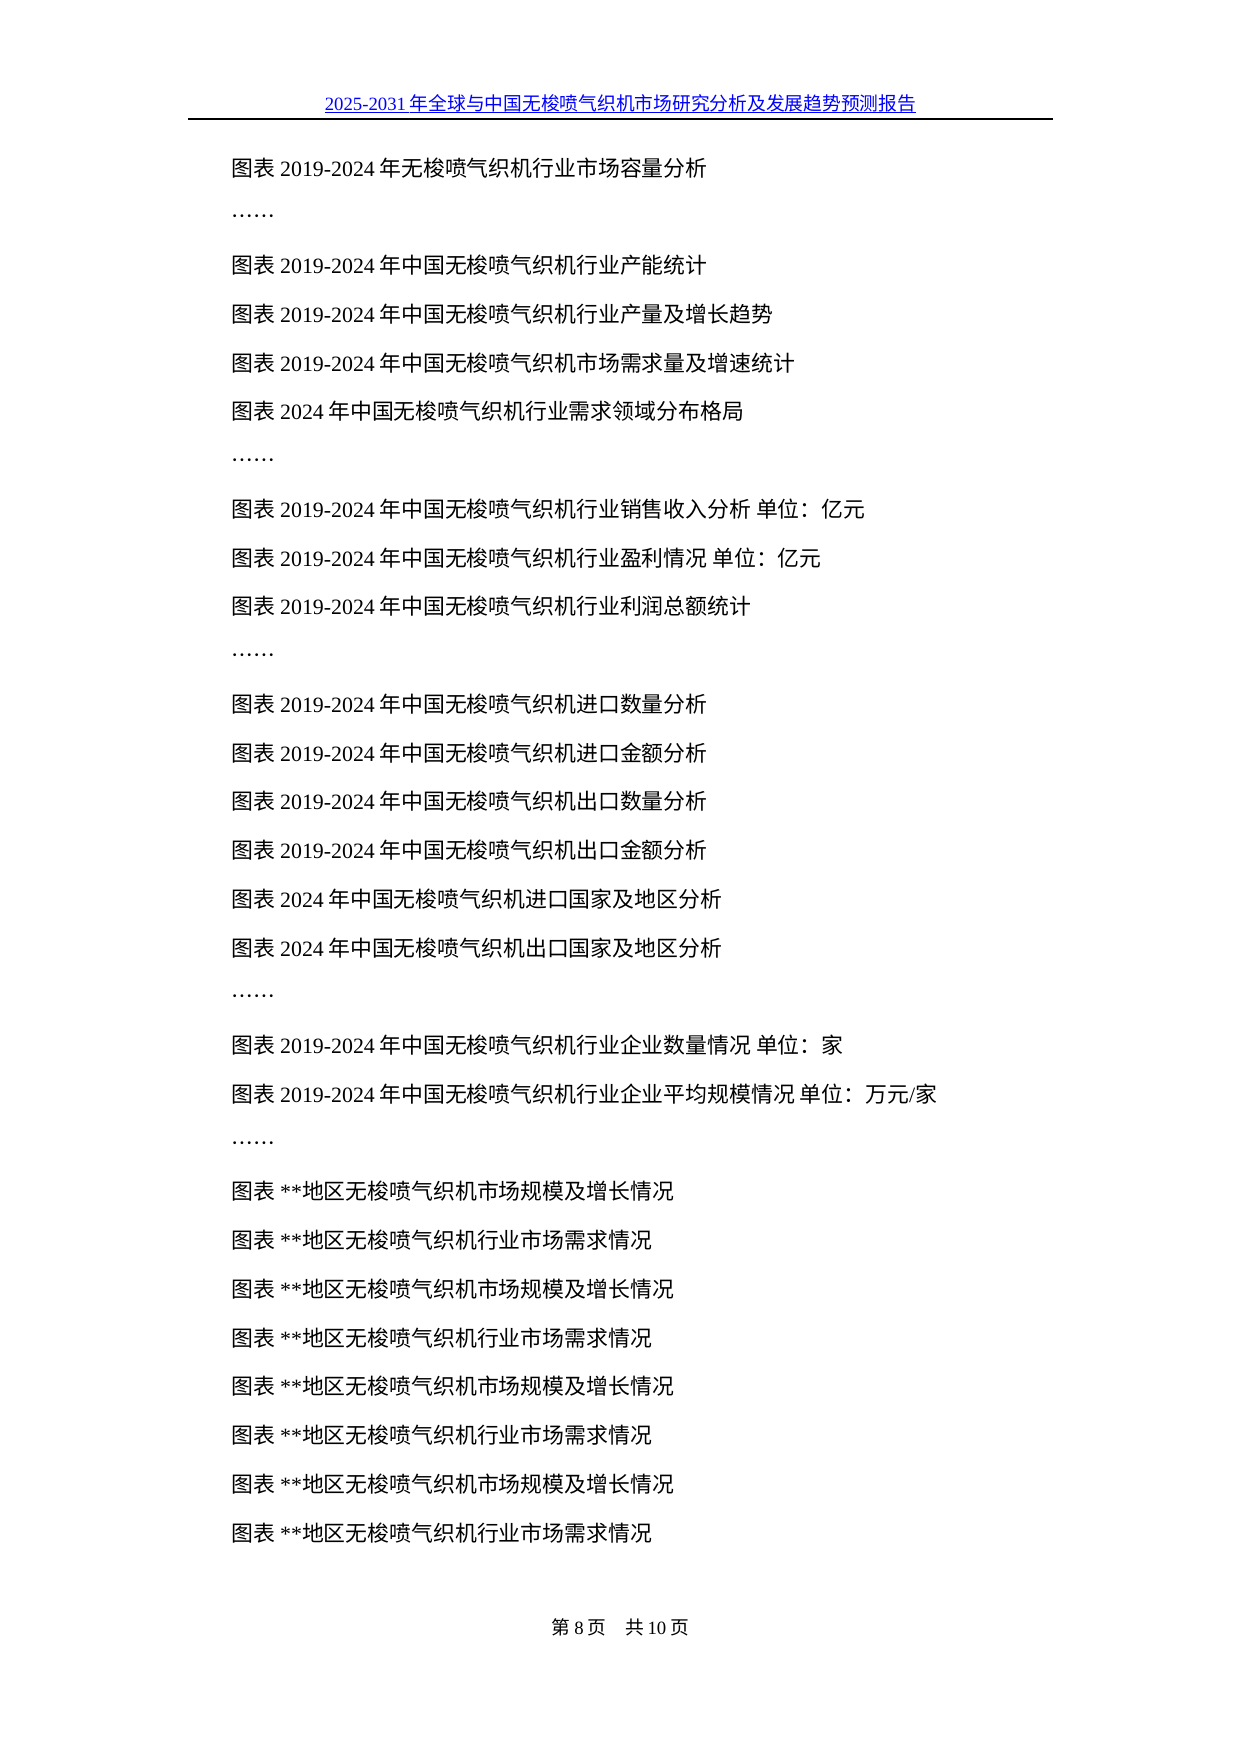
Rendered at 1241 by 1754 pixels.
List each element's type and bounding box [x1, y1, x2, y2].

text [187, 150, 1053, 1548]
